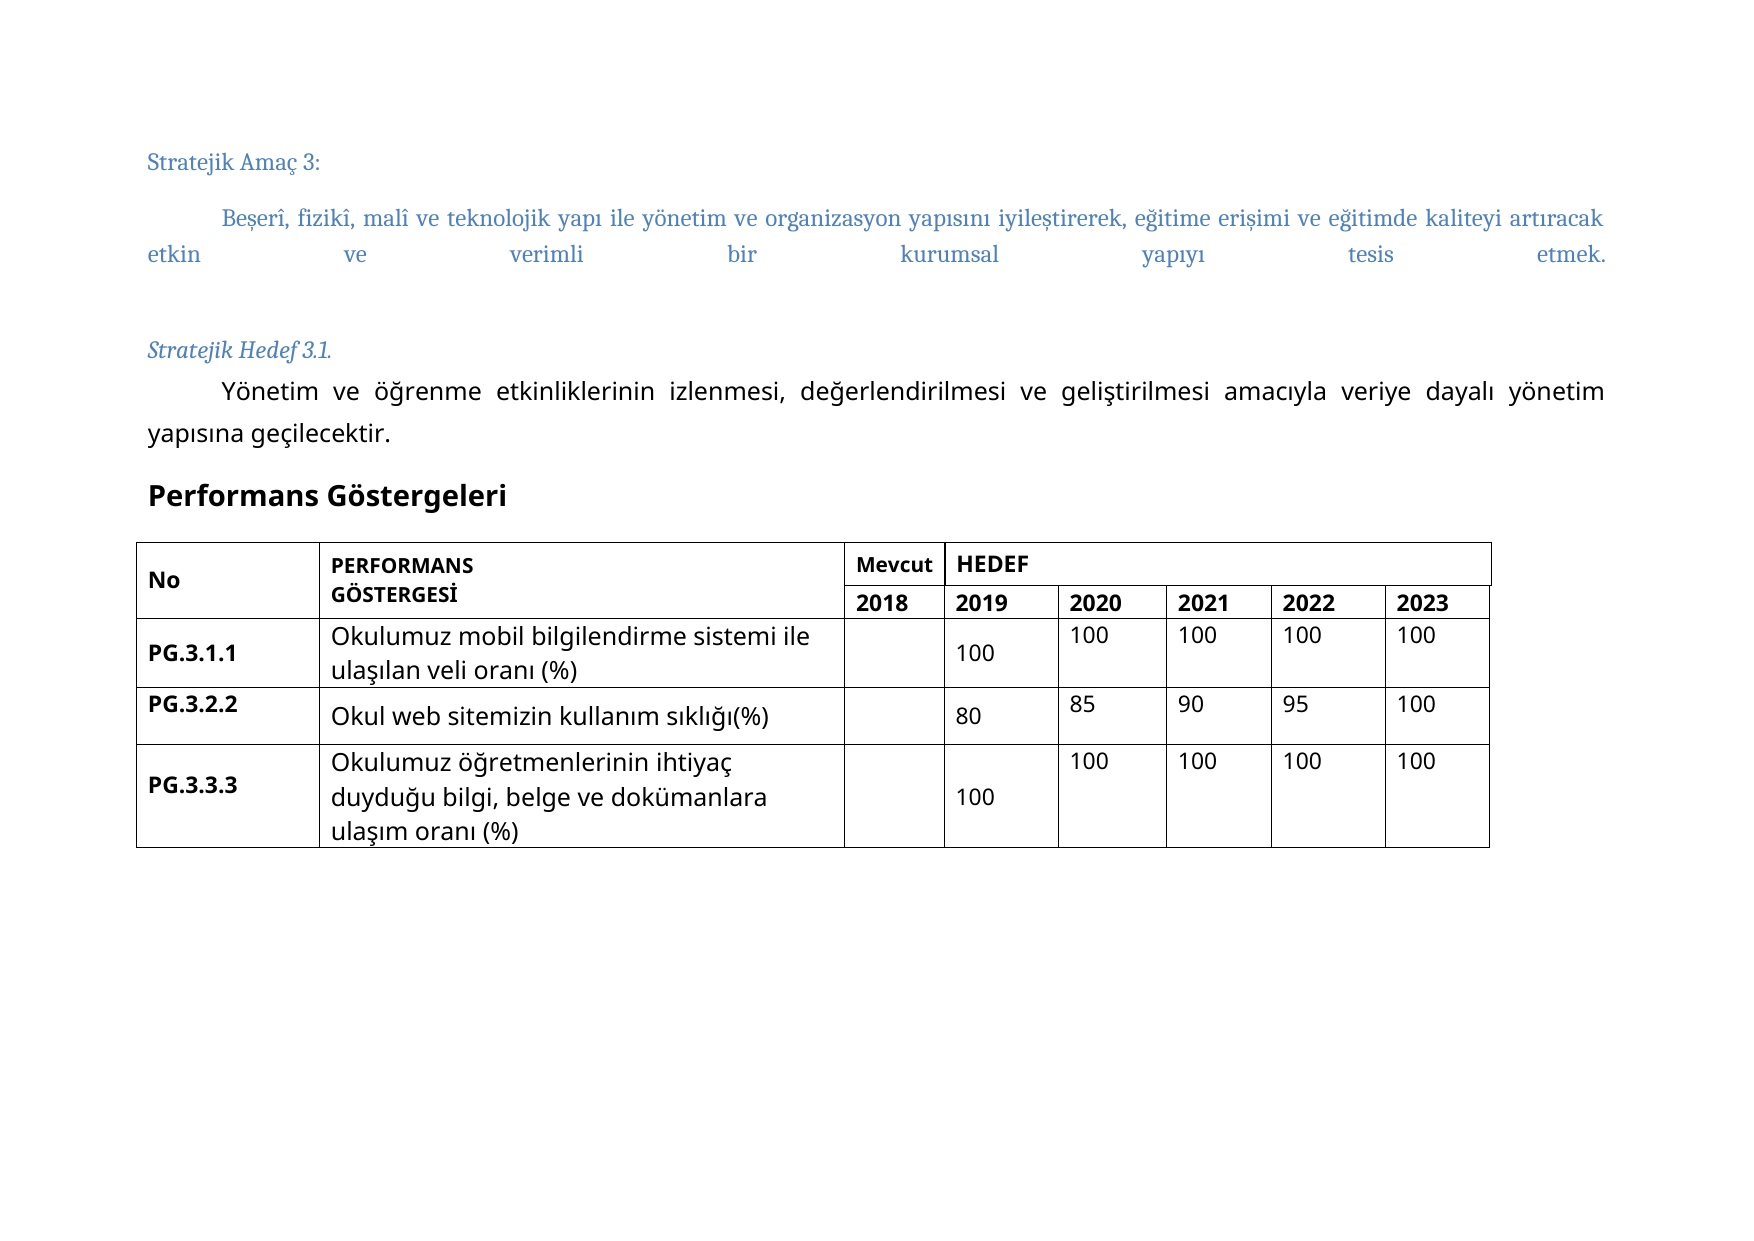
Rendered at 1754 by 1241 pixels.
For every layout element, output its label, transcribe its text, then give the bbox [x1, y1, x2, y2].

table_cell 100 [1059, 619, 1166, 687]
table_cell 90 [1167, 688, 1271, 744]
table_header Mevcut [845, 543, 944, 585]
table_cell 100 [1386, 745, 1489, 847]
table_cell 2023 [1386, 586, 1489, 618]
table_cell Okulumuz mobil bilgilendirme sistemi ile ulaşılan veli oranı (%) [320, 619, 844, 687]
table_cell 2021 [1167, 586, 1271, 618]
table_header PERFORMANS GÖSTERGESİ [320, 543, 844, 618]
table_cell PG.3.3.3 [137, 745, 319, 847]
table_cell 100 [1167, 745, 1271, 847]
table_cell 95 [1272, 688, 1385, 744]
table_cell 100 [945, 619, 1058, 687]
table_cell 100 [1059, 745, 1166, 847]
table_cell 2018 [845, 586, 944, 618]
table_cell 2020 [1059, 586, 1166, 618]
table_cell 100 [1272, 619, 1385, 687]
table_header No [137, 543, 319, 618]
table_cell PG.3.2.2 [137, 688, 319, 744]
table_cell Okulumuz öğretmenlerinin ihtiyaç duyduğu bilgi, belge ve dokümanlara ulaşım oranı (%) [320, 745, 844, 847]
table_cell 2019 [945, 586, 1058, 618]
text Yönetim ve öğrenme etkinliklerinin izlenmesi, değerlendirilmesi ve geliştirilmesi amacıyla veriye dayalı yönetim yapısına geçilecektir. [148, 374, 1606, 450]
subtitle Beşerî, fizikî, malî ve teknolojik yapı ile yönetim ve organizasyon yapısını iyileştirerek, eğitime erişimi ve eğitimde kaliteyi artıracak etkin ve verimli bir kurumsal yapıyı tesis etmek. [148, 204, 1606, 308]
subtitle Stratejik Amaç 3: [148, 148, 1606, 176]
table_cell 100 [1386, 688, 1489, 744]
table_cell 80 [945, 688, 1058, 744]
table_header HEDEF [946, 543, 1491, 585]
table_cell 85 [1059, 688, 1166, 744]
table_cell 100 [945, 745, 1058, 847]
subtitle Stratejik Hedef 3.1. [148, 336, 1606, 365]
table_cell 2022 [1272, 586, 1385, 618]
text Performans Göstergeleri [148, 475, 1606, 515]
table_cell 100 [1386, 619, 1489, 687]
table_cell Okul web sitemizin kullanım sıklığı(%) [320, 688, 844, 744]
table_cell [845, 619, 944, 687]
table_cell 100 [1272, 745, 1385, 847]
table_cell PG.3.1.1 [137, 619, 319, 687]
table_cell [845, 688, 944, 744]
table_cell 100 [1167, 619, 1271, 687]
table_cell [845, 745, 944, 847]
